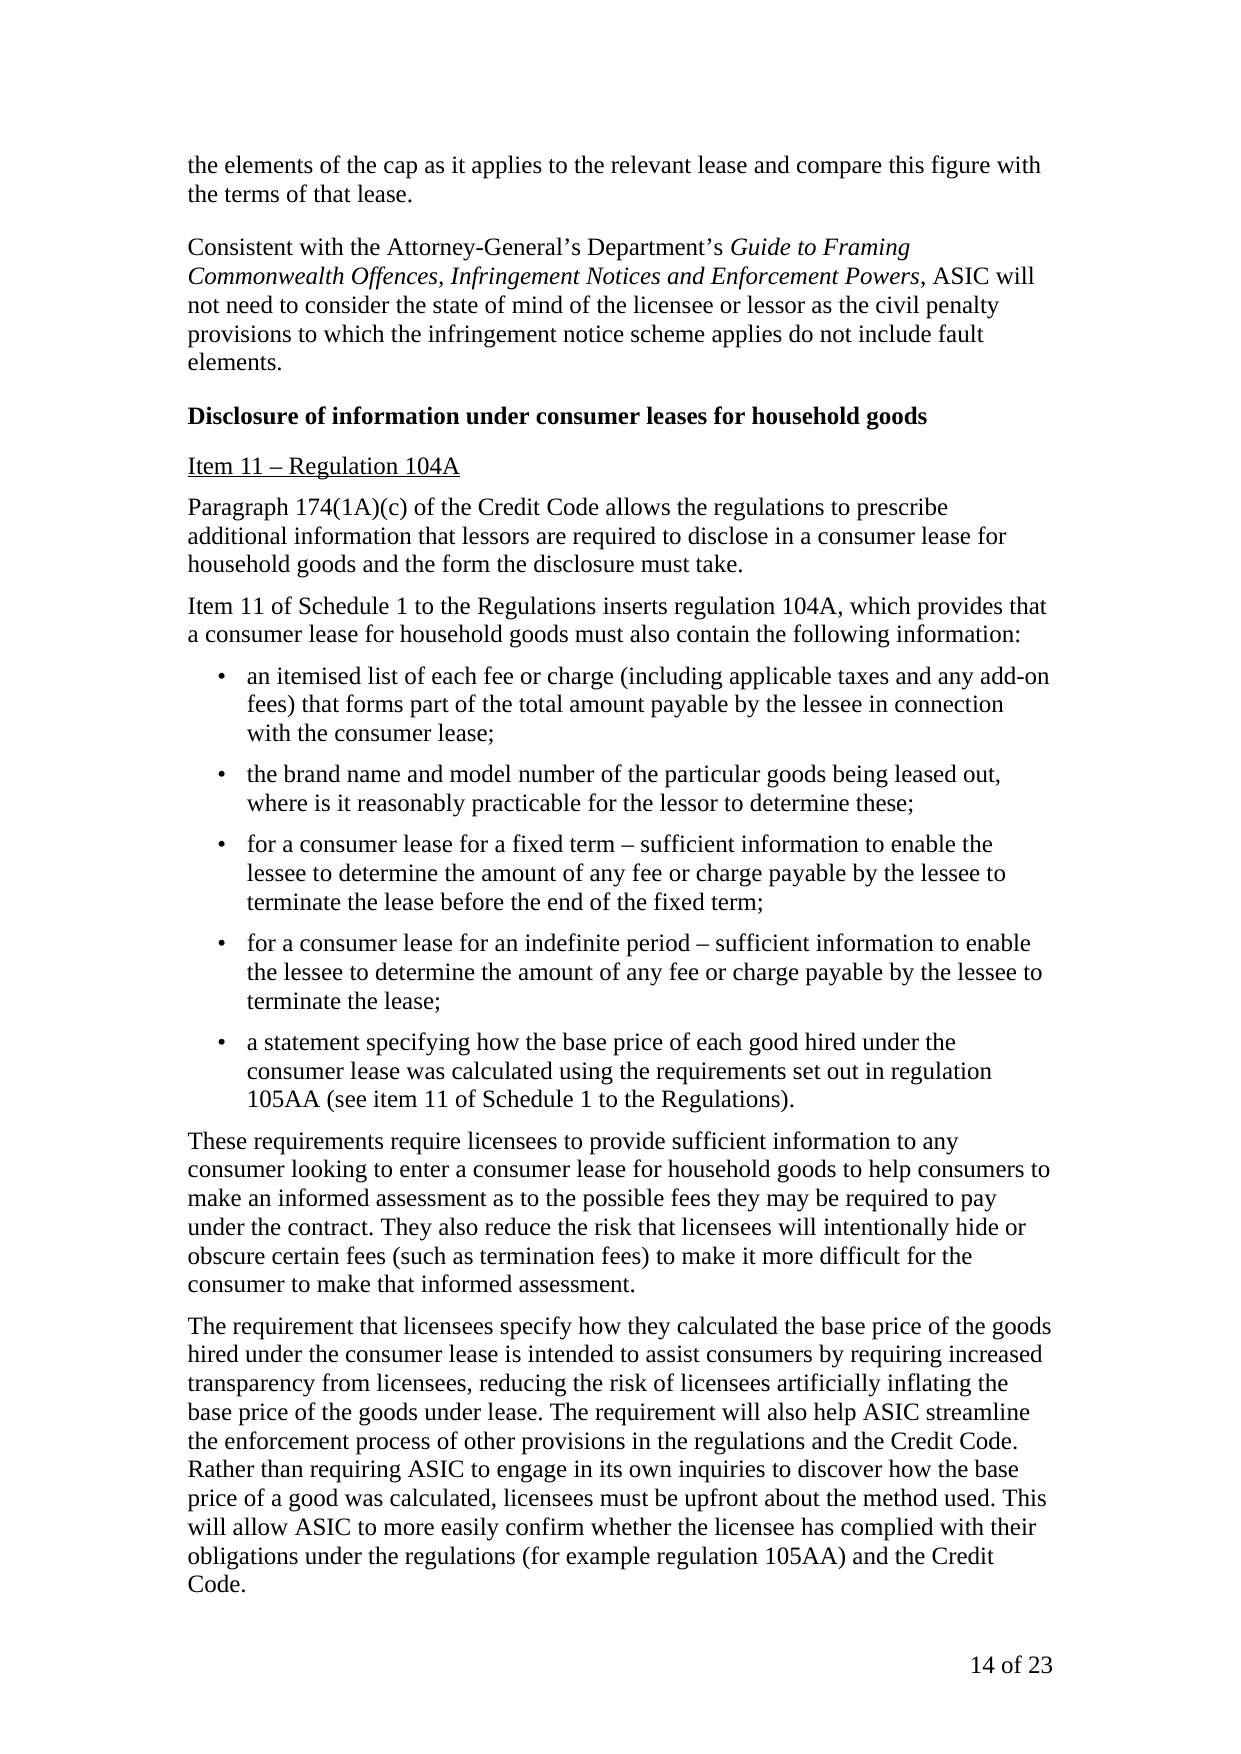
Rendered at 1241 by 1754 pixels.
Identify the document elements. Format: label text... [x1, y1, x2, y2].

text for a consumer lease for a fixed term – sufficient information to enable the lessee to determine the amount of any fee or charge payable by the lessee to terminate the lease before the end of the fixed term; [217, 829, 1053, 916]
text Item 11 of Schedule 1 to the Regulations inserts regulation 104A, which provides that a consumer lease for household goods must also contain the following information: [187, 591, 1053, 648]
text a statement specifying how the base price of each good hired under the consumer lease was calculated using the requirements set out in regulation 105AA (see item 11 of Schedule 1 to the Regulations). [217, 1027, 1053, 1113]
subtitle Item 11 – Regulation 104A [187, 451, 1053, 479]
text Consistent with the Attorney-General’s Department’s Guide to Framing Commonwealth Offences, Infringement Notices and Enforcement Powers, ASIC will not need to consider the state of mind of the licensee or lessor as the civil penalty provisions to which the infringement notice scheme applies do not include fault elements. [187, 232, 1043, 376]
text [187, 150, 1043, 207]
text Disclosure of information under consumer leases for household goods [187, 401, 1043, 430]
list The requirement that licensees specify how they calculated the base price of the goods hired under the consumer lease is intended to assist consumers by requiring increased transparency from licensees, reducing the risk of licensees artificially inflating the base price of the goods under lease. The requirement will also help ASIC streamline the enforcement process of other provisions in the regulations and the Credit Code. Rather than requiring ASIC to engage in its own inquiries to discover how the base price of a good was calculated, licensees must be upfront about the method used. This will allow ASIC to more easily confirm whether the licensee has complied with their obligations under the regulations (for example regulation 105AA) and the Credit Code. [187, 1311, 1053, 1598]
text for a consumer lease for an indefinite period – sufficient information to enable the lessee to determine the amount of any fee or charge payable by the lessee to terminate the lease; [217, 928, 1053, 1014]
text an itemised list of each fee or charge (including applicable taxes and any add-on fees) that forms part of the total amount payable by the lessee in connection with the consumer lease; [217, 661, 1053, 747]
list These requirements require licensees to provide sufficient information to any consumer looking to enter a consumer lease for household goods to help consumers to make an informed assessment as to the possible fees they may be required to pay under the contract. They also reduce the risk that licensees will intentionally hide or obscure certain fees (such as termination fees) to make it more difficult for the consumer to make that informed assessment. [187, 1126, 1053, 1298]
text the brand name and model number of the particular goods being leased out, where is it reasonably practicable for the lessor to determine these; [217, 759, 1053, 817]
text Paragraph 174(1A)(c) of the Credit Code allows the regulations to prescribe additional information that lessors are required to disclose in a consumer lease for household goods and the form the disclosure must take. [187, 492, 1053, 578]
